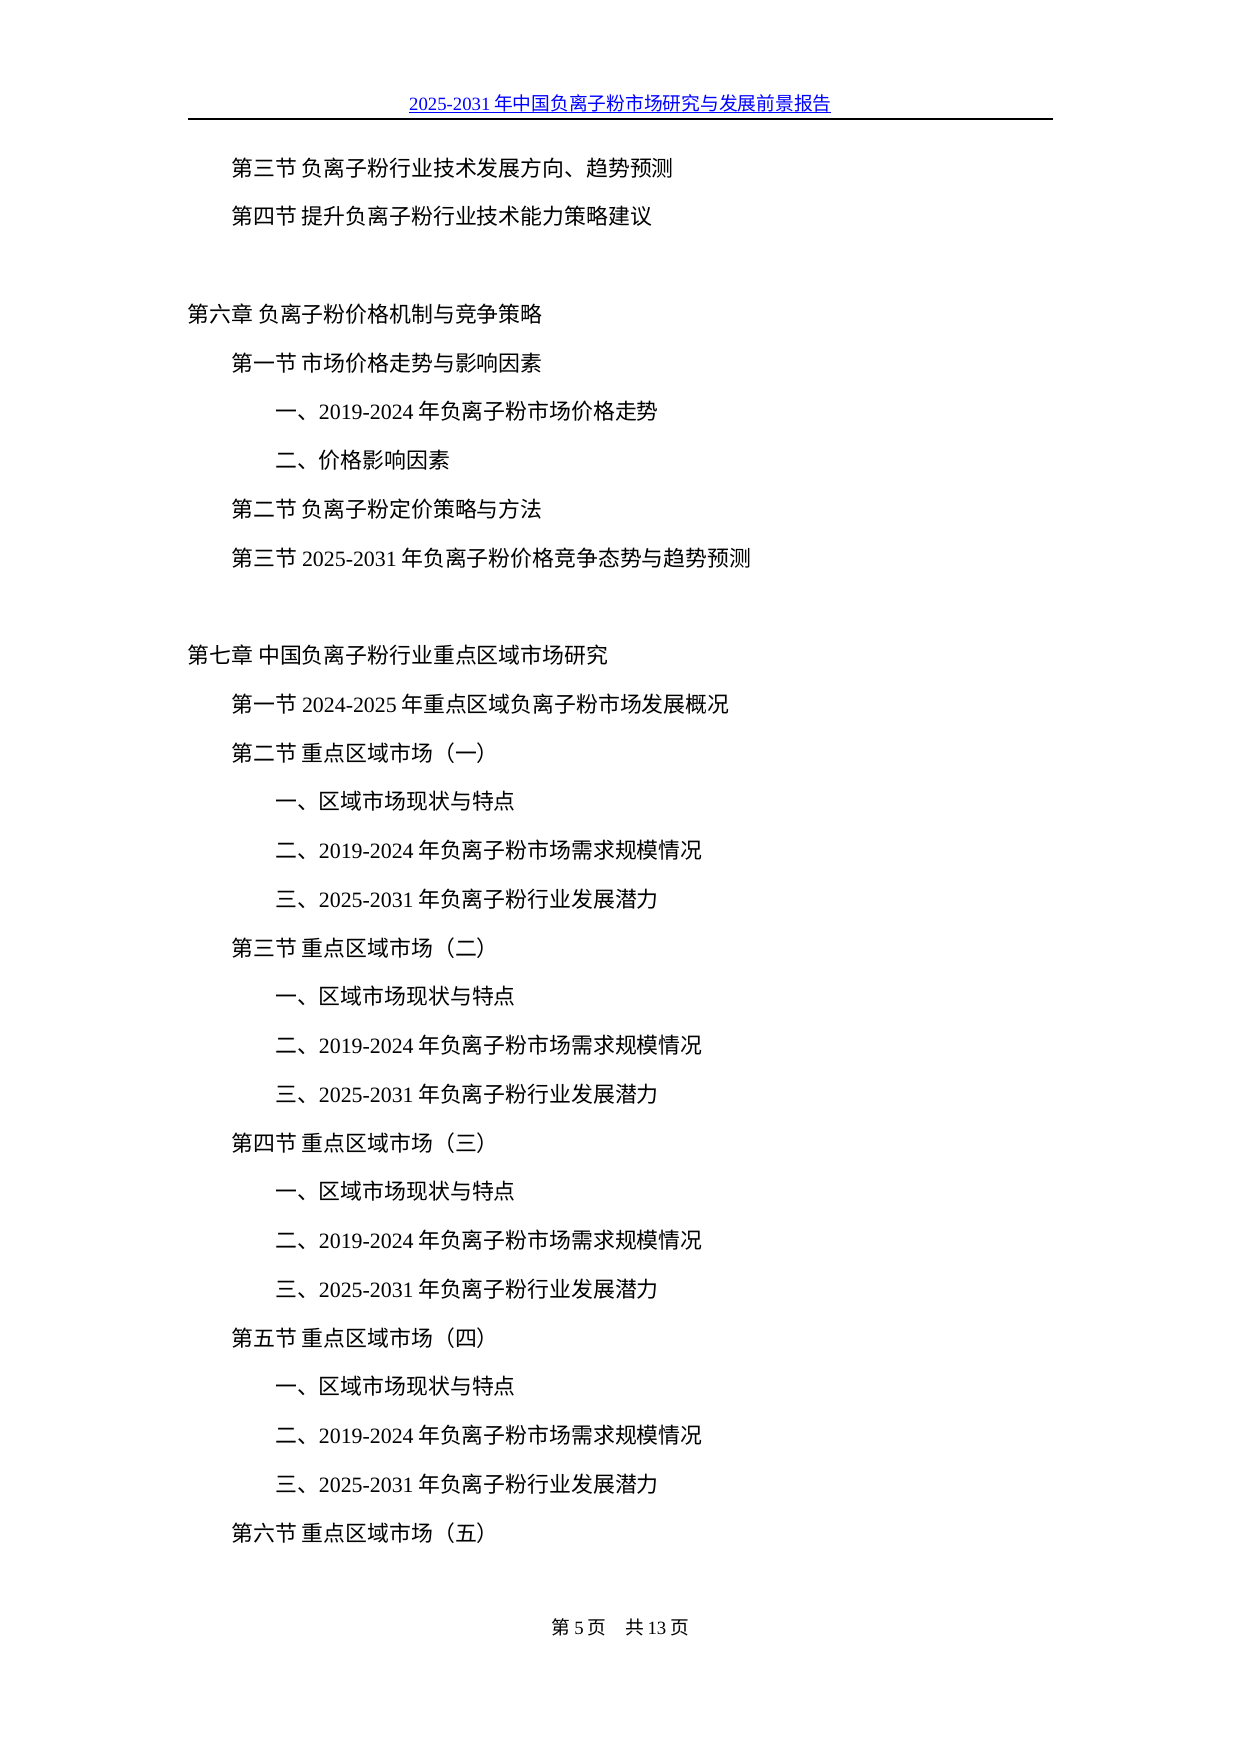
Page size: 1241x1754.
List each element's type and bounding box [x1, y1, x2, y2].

text [187, 150, 1053, 1548]
